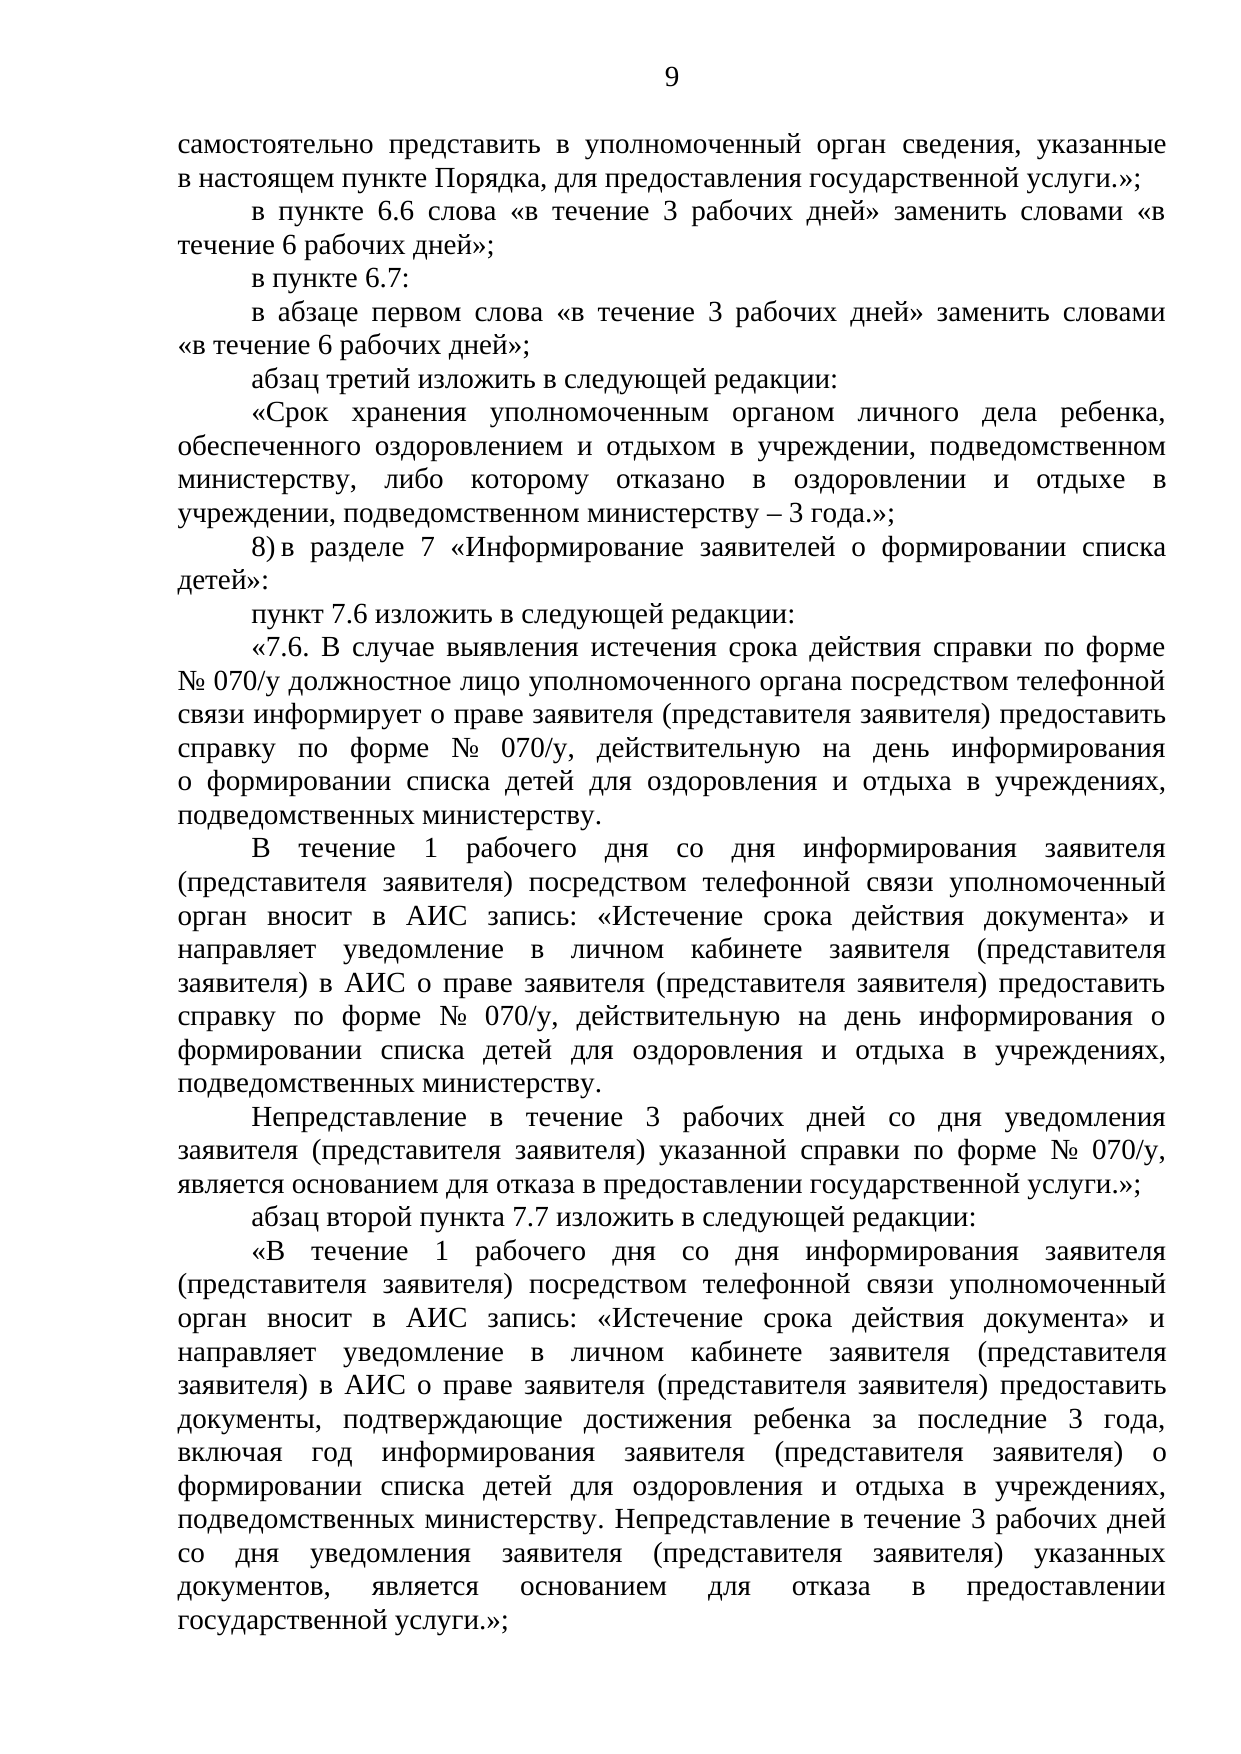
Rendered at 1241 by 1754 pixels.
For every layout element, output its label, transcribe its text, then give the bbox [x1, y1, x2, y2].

text в пункте 6.6 слова «в течение 3 рабочих дней» заменить словами «в течение 6 рабочих дней»; [177, 193, 1167, 260]
text В течение 1 рабочего дня со дня информирования заявителя (представителя заявителя) посредством телефонной связи уполномоченный орган вносит в АИС запись: «Истечение срока действия документа» и направляет уведомление в личном кабинете заявителя (представителя заявителя) в АИС о праве заявителя (представителя заявителя) предоставить справку по форме № 070/у, действительную на день информирования о формировании списка детей для оздоровления и отдыха в учреждениях, подведомственных министерству. [177, 831, 1167, 1099]
text Непредставление в течение 3 рабочих дней со дня уведомления заявителя (представителя заявителя) указанной справки по форме № 070/у, является основанием для отказа в предоставлении государственной услуги.»; [177, 1099, 1167, 1199]
list в разделе 7 «Информирование заявителей о формировании списка детей»: [177, 529, 1167, 596]
text пункт 7.6 изложить в следующей редакции: [177, 596, 1167, 629]
list в абзаце первом слова «в течение 3 рабочих дней» заменить словами «в течение 6 рабочих дней»; [177, 294, 1167, 361]
text «Срок хранения уполномоченным органом личного дела ребенка, обеспеченного оздоровлением и отдыхом в учреждении, подведомственном министерству, либо которому отказано в оздоровлении и отдыхе в учреждении, подведомственном министерству – 3 года.»; [177, 394, 1167, 529]
text абзац второй пункта 7.7 изложить в следующей редакции: [177, 1199, 1167, 1233]
list в пункте 6.7: [177, 260, 1167, 294]
text абзац третий изложить в следующей редакции: [177, 361, 1167, 394]
text «В течение 1 рабочего дня со дня информирования заявителя (представителя заявителя) посредством телефонной связи уполномоченный орган вносит в АИС запись: «Истечение срока действия документа» и направляет уведомление в личном кабинете заявителя (представителя заявителя) в АИС о праве заявителя (представителя заявителя) предоставить документы, подтверждающие достижения ребенка за последние 3 года, включая год информирования заявителя (представителя заявителя) о формировании списка детей для оздоровления и отдыха в учреждениях, подведомственных министерству. Непредставление в течение 3 рабочих дней со дня уведомления заявителя (представителя заявителя) указанных документов, является основанием для отказа в предоставлении государственной услуги.»; [177, 1233, 1167, 1636]
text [177, 126, 1167, 193]
text «7.6. В случае выявления истечения срока действия справки по форме № 070/у должностное лицо уполномоченного органа посредством телефонной связи информирует о праве заявителя (представителя заявителя) предоставить справку по форме № 070/у, действительную на день информирования о формировании списка детей для оздоровления и отдыха в учреждениях, подведомственных министерству. [177, 629, 1167, 831]
